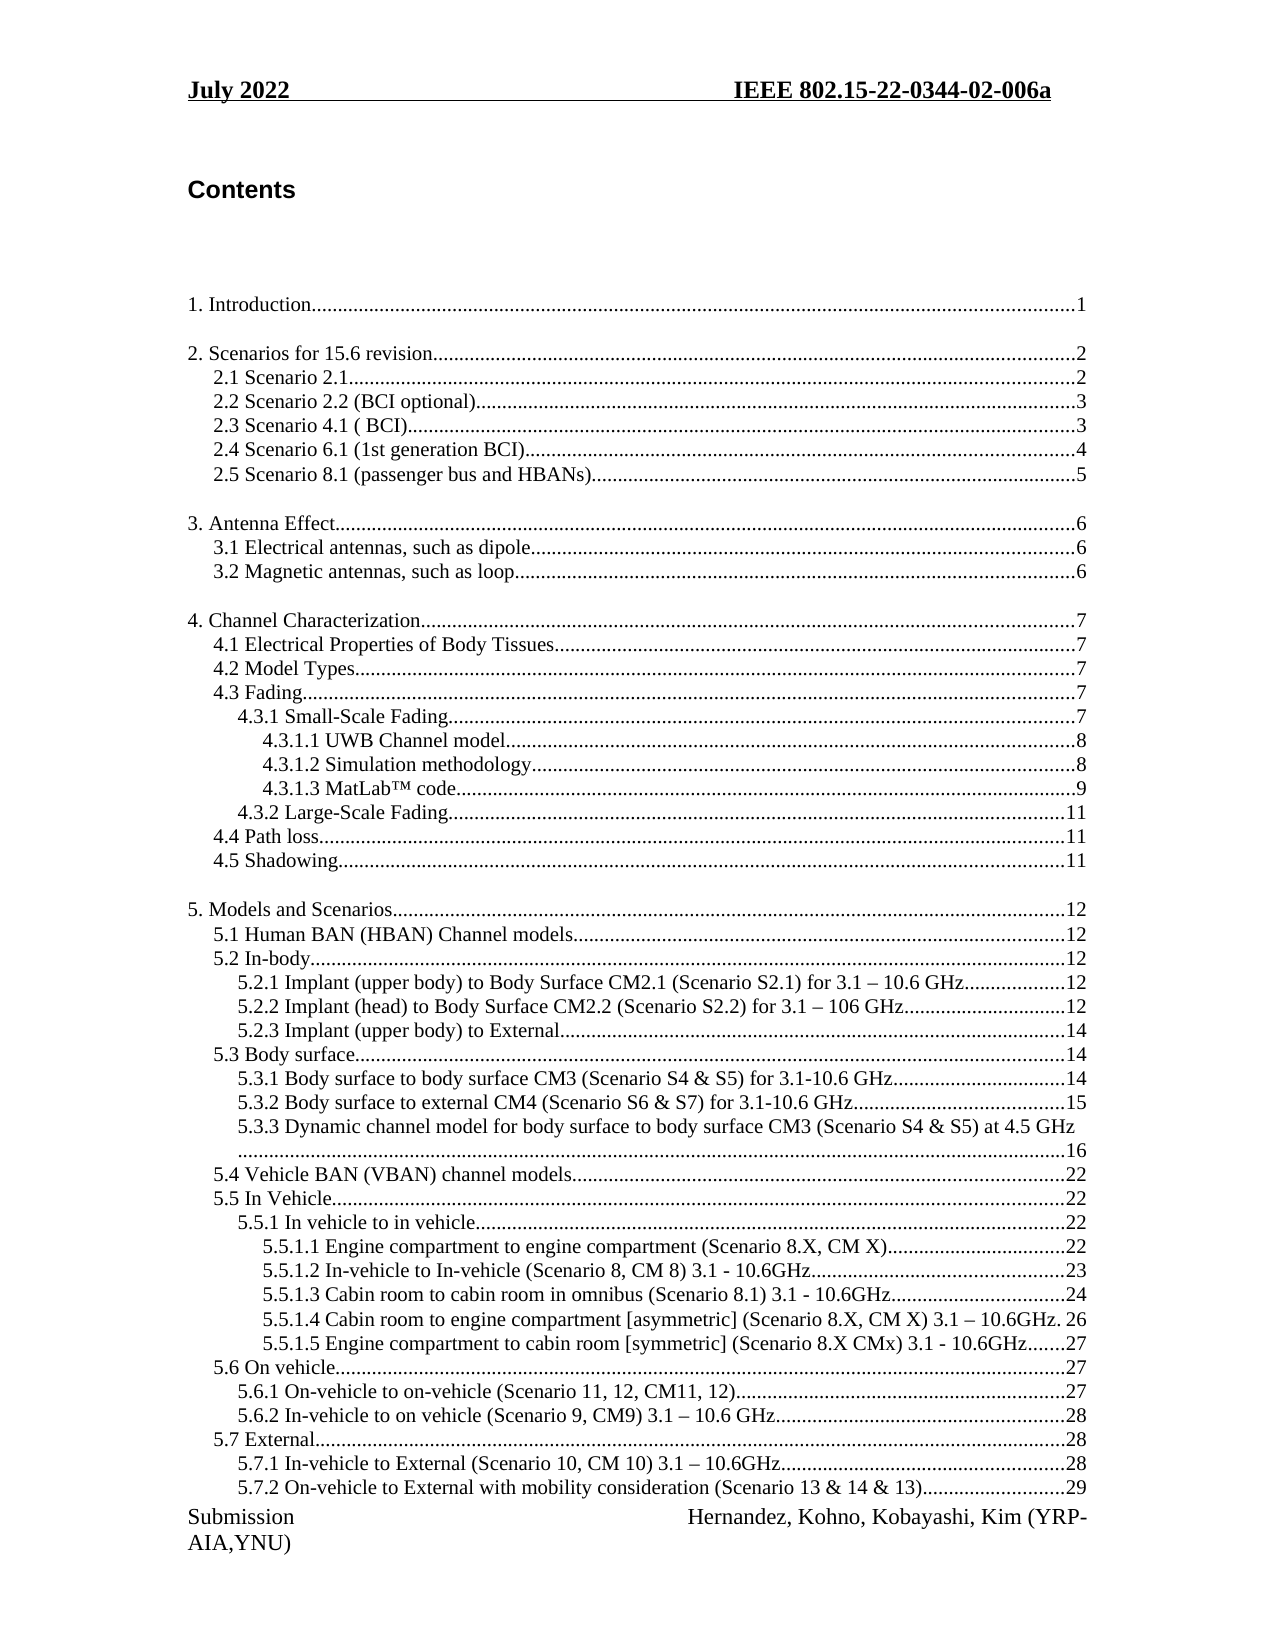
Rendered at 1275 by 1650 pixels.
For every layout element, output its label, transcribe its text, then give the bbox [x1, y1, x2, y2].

text Contents [187, 175, 1087, 204]
